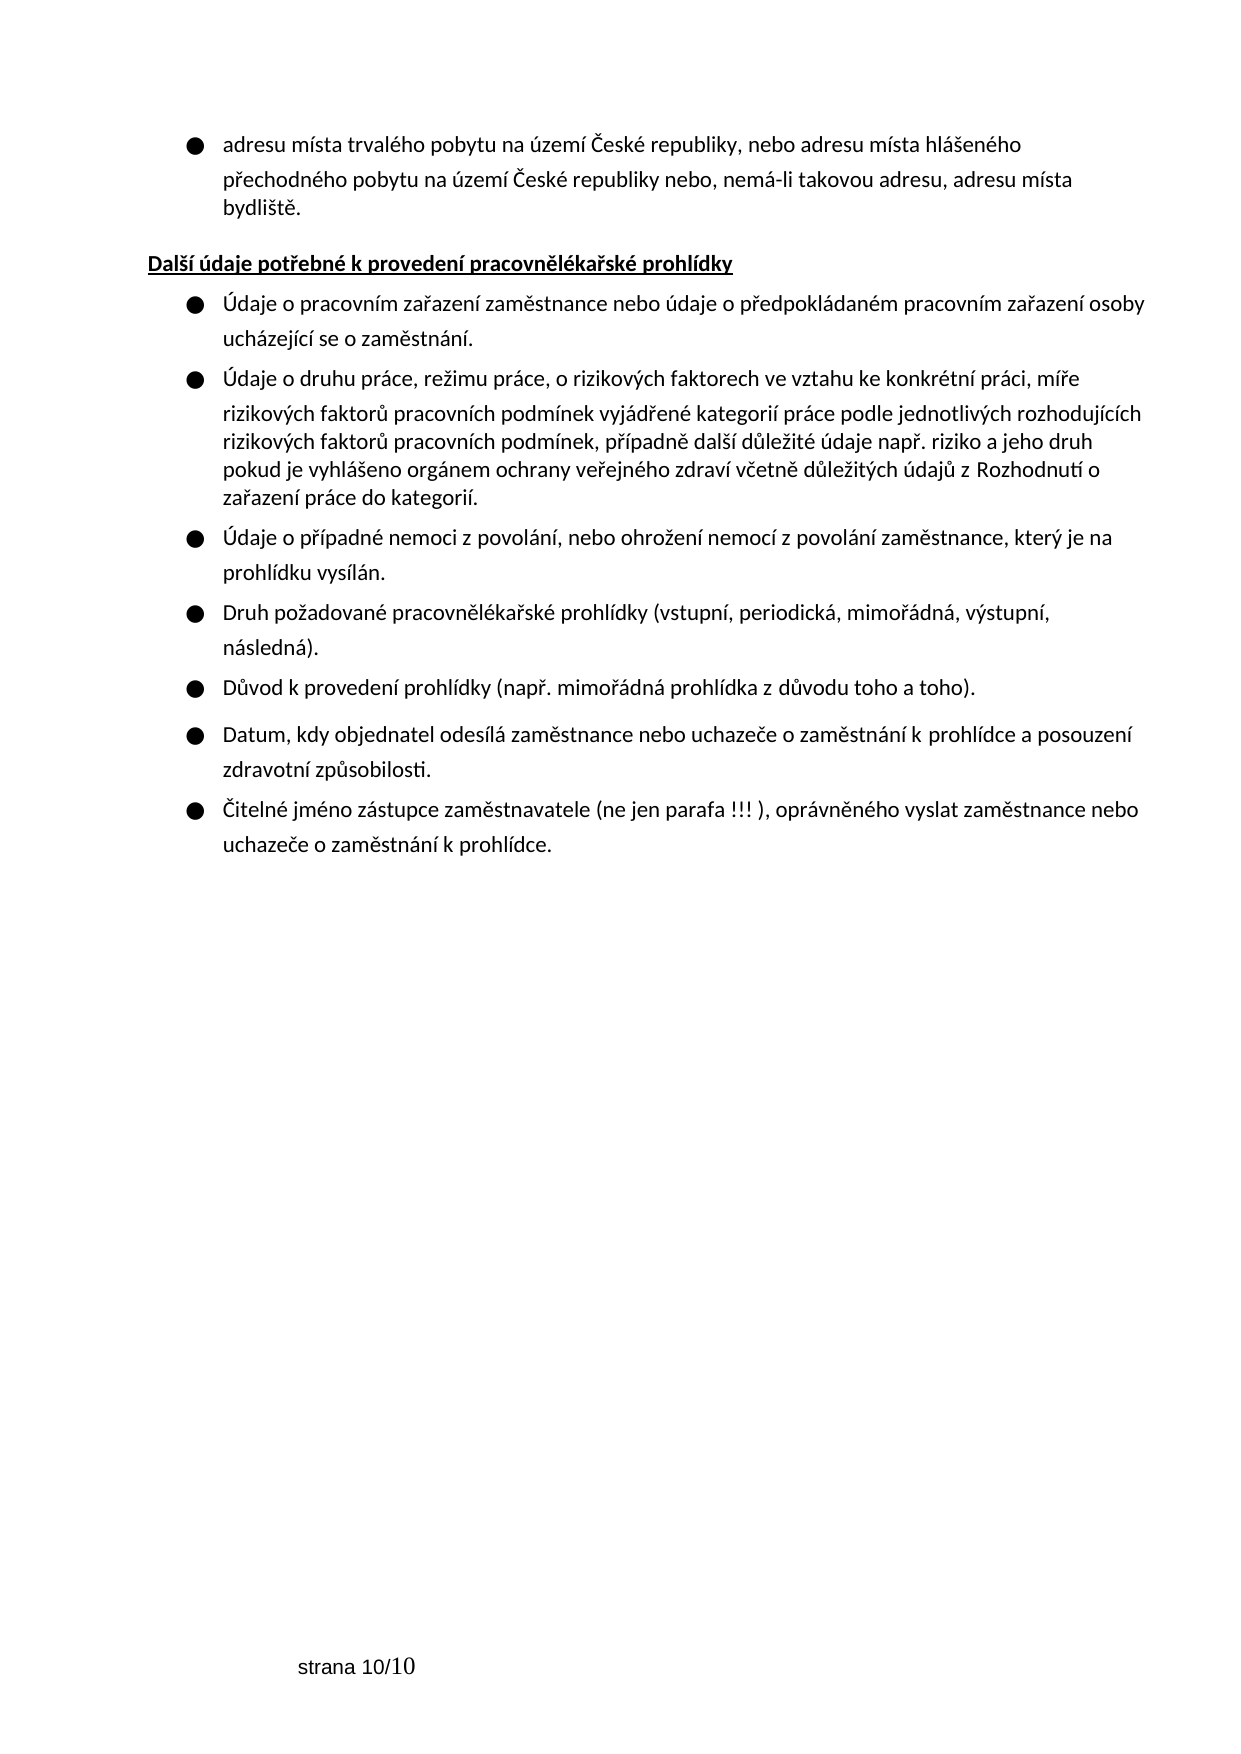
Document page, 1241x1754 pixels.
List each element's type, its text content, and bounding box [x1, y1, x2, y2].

list Údaje o druhu práce, režimu práce, o rizikových faktorech ve vztahu ke konkrétní práci, míře rizikových faktorů pracovních podmínek vyjádřené kategorií práce podle jednotlivých rozhodujících rizikových faktorů pracovních podmínek, případně další důležité údaje např. riziko a jeho druh pokud je vyhlášeno orgánem ochrany veřejného zdraví včetně důležitých údajů z Rozhodnutí o zařazení práce do kategorií. [185, 352, 1152, 511]
list Čitelné jméno zástupce zaměstnavatele (ne jen parafa !!! ), oprávněného vyslat zaměstnance nebo uchazeče o zaměstnání k prohlídce. [185, 783, 1152, 858]
list Datum, kdy objednatel odesílá zaměstnance nebo uchazeče o zaměstnání k prohlídce a posouzení zdravotní způsobilosti. [185, 708, 1152, 783]
text Další údaje potřebné k provedení pracovnělékařské prohlídky [148, 249, 1152, 277]
list adresu místa trvalého pobytu na území České republiky, nebo adresu místa hlášeného přechodného pobytu na území České republiky nebo, nemá-li takovou adresu, adresu místa bydliště. [185, 118, 1152, 221]
list Údaje o pracovním zařazení zaměstnance nebo údaje o předpokládaném pracovním zařazení osoby ucházející se o zaměstnání. [185, 277, 1152, 352]
list Důvod k provedení prohlídky (např. mimořádná prohlídka z důvodu toho a toho). [185, 661, 1152, 708]
list Údaje o případné nemoci z povolání, nebo ohrožení nemocí z povolání zaměstnance, který je na prohlídku vysílán. [185, 511, 1152, 586]
list Druh požadované pracovnělékařské prohlídky (vstupní, periodická, mimořádná, výstupní, následná). [185, 586, 1152, 661]
